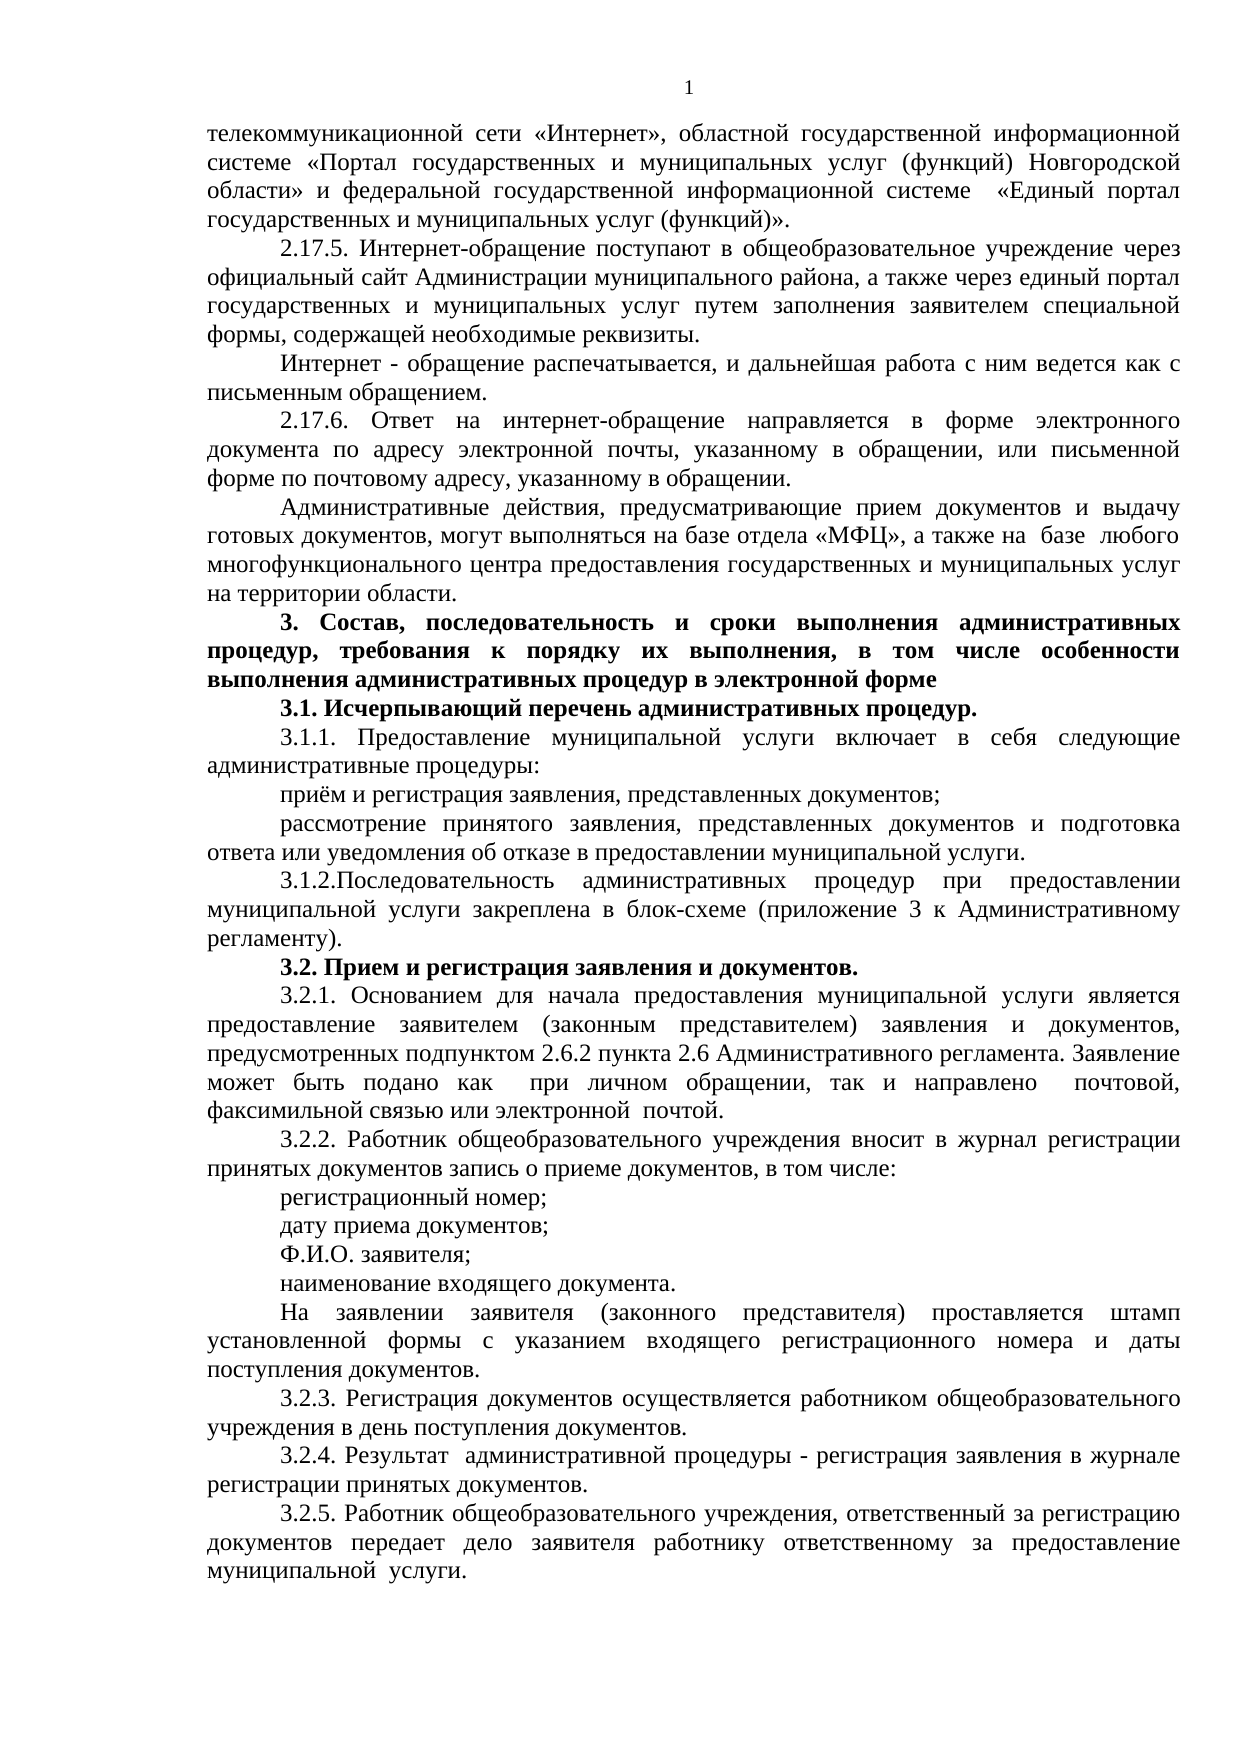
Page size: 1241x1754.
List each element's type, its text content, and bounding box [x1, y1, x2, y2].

text Интернет - обращение распечатывается, и дальнейшая работа с ним ведется как с письменным обращением. [207, 348, 1181, 406]
text Административные действия, предусматривающие прием документов и выдачу готовых документов, могут выполняться на базе отдела «МФЦ», а также на базе любого многофункционального центра предоставления государственных и муниципальных услуг на территории области. [207, 492, 1181, 607]
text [207, 118, 1181, 233]
text 3.1.1. Предоставление муниципальной услуги включает в себя следующие административные процедуры: [207, 722, 1181, 779]
text 3.2.4. Результат административной процедуры - регистрация заявления в журнале регистрации принятых документов. [207, 1441, 1181, 1498]
text 3.2. Прием и регистрация заявления и документов. [207, 952, 1181, 981]
text дату приема документов; [207, 1211, 1181, 1239]
text регистрационный номер; [207, 1182, 1181, 1211]
text 3.2.5. Работник общеобразовательного учреждения, ответственный за регистрацию документов передает дело заявителя работнику ответственному за предоставление муниципальной услуги. [207, 1498, 1181, 1584]
text приём и регистрация заявления, представленных документов; [207, 779, 1181, 808]
text 2.17.5. Интернет-обращение поступают в общеобразовательное учреждение через официальный сайт Администрации муниципального района, а также через единый портал государственных и муниципальных услуг путем заполнения заявителем специальной формы, содержащей необходимые реквизиты. [207, 233, 1181, 348]
text 3.2.2. Работник общеобразовательного учреждения вносит в журнал регистрации принятых документов запись о приеме документов, в том числе: [207, 1124, 1181, 1182]
text 3.2.1. Основанием для начала предоставления муниципальной услуги является предоставление заявителем (законным представителем) заявления и документов, предусмотренных подпунктом 2.6.2 пункта 2.6 Административного регламента. Заявление может быть подано как при личном обращении, так и направлено почтовой, факсимильной связью или электронной почтой. [207, 981, 1181, 1124]
text рассмотрение принятого заявления, представленных документов и подготовка ответа или уведомления об отказе в предоставлении муниципальной услуги. [207, 808, 1181, 866]
text 3.1. Исчерпывающий перечень административных процедур. [207, 693, 1181, 722]
text 3.1.2.Последовательность административных процедур при предоставлении муниципальной услуги закреплена в блок-схеме (приложение 3 к Административному регламенту). [207, 866, 1181, 952]
text Ф.И.О. заявителя; [207, 1239, 1181, 1268]
text 3. Состав, последовательность и сроки выполнения административных процедур, требования к порядку их выполнения, в том числе особенности выполнения административных процедур в электронной форме [207, 607, 1181, 693]
text наименование входящего документа. [207, 1268, 1181, 1297]
text 2.17.6. Ответ на интернет-обращение направляется в форме электронного документа по адресу электронной почты, указанному в обращении, или письменной форме по почтовому адресу, указанному в обращении. [207, 406, 1181, 492]
text 3.2.3. Регистрация документов осуществляется работником общеобразовательного учреждения в день поступления документов. [207, 1383, 1181, 1441]
text На заявлении заявителя (законного представителя) проставляется штамп установленной формы с указанием входящего регистрационного номера и даты поступления документов. [207, 1297, 1181, 1383]
